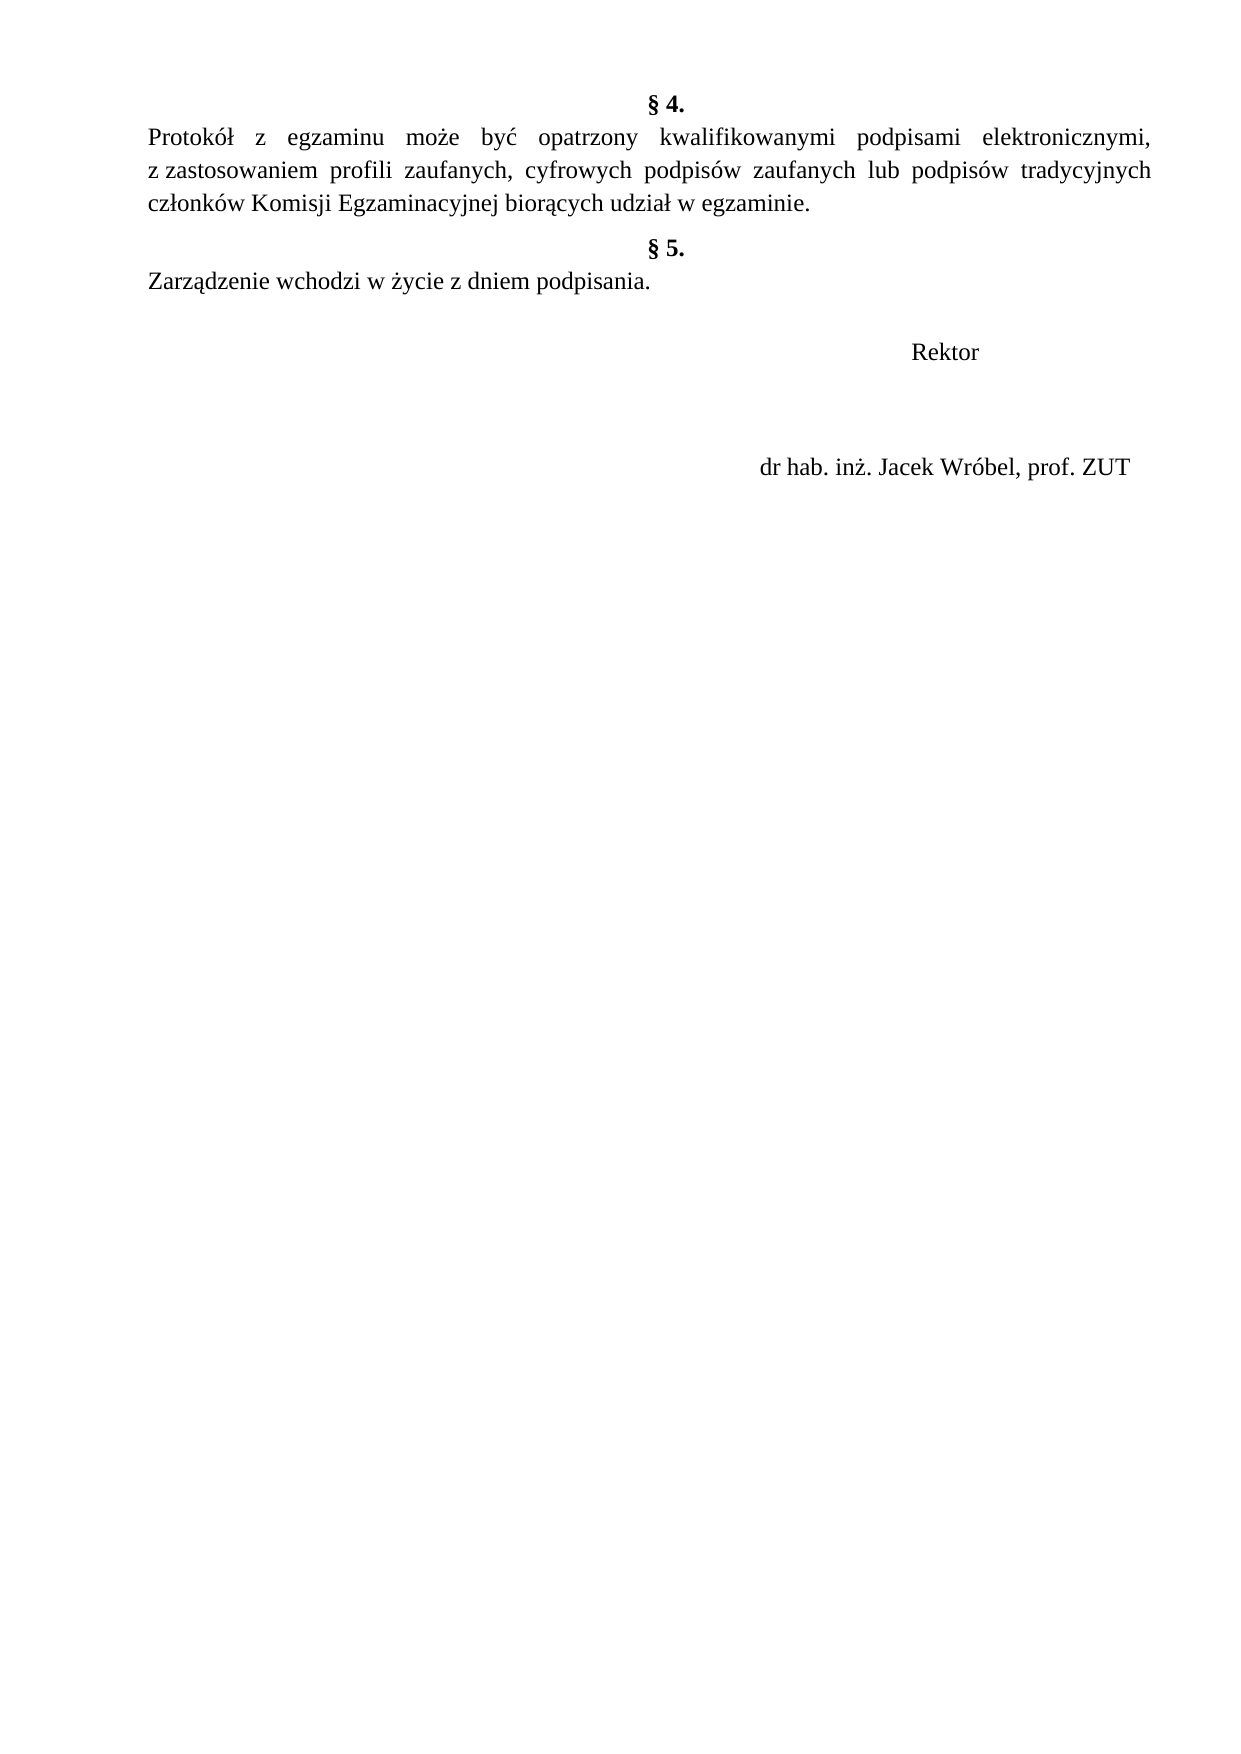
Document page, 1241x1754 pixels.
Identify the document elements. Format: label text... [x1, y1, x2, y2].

list Zarządzenie wchodzi w życie z dniem podpisania. [148, 266, 1152, 295]
text Protokół z egzaminu może być opatrzony kwalifikowanymi podpisami elektronicznymi, z zastosowaniem profili zaufanych, cyfrowych podpisów zaufanych lub podpisów tradycyjnych członków Komisji Egzaminacyjnej biorących udział w egzaminie. [148, 122, 1152, 216]
text Rektor dr hab. inż. Jacek Wróbel, prof. ZUT [738, 337, 1152, 481]
